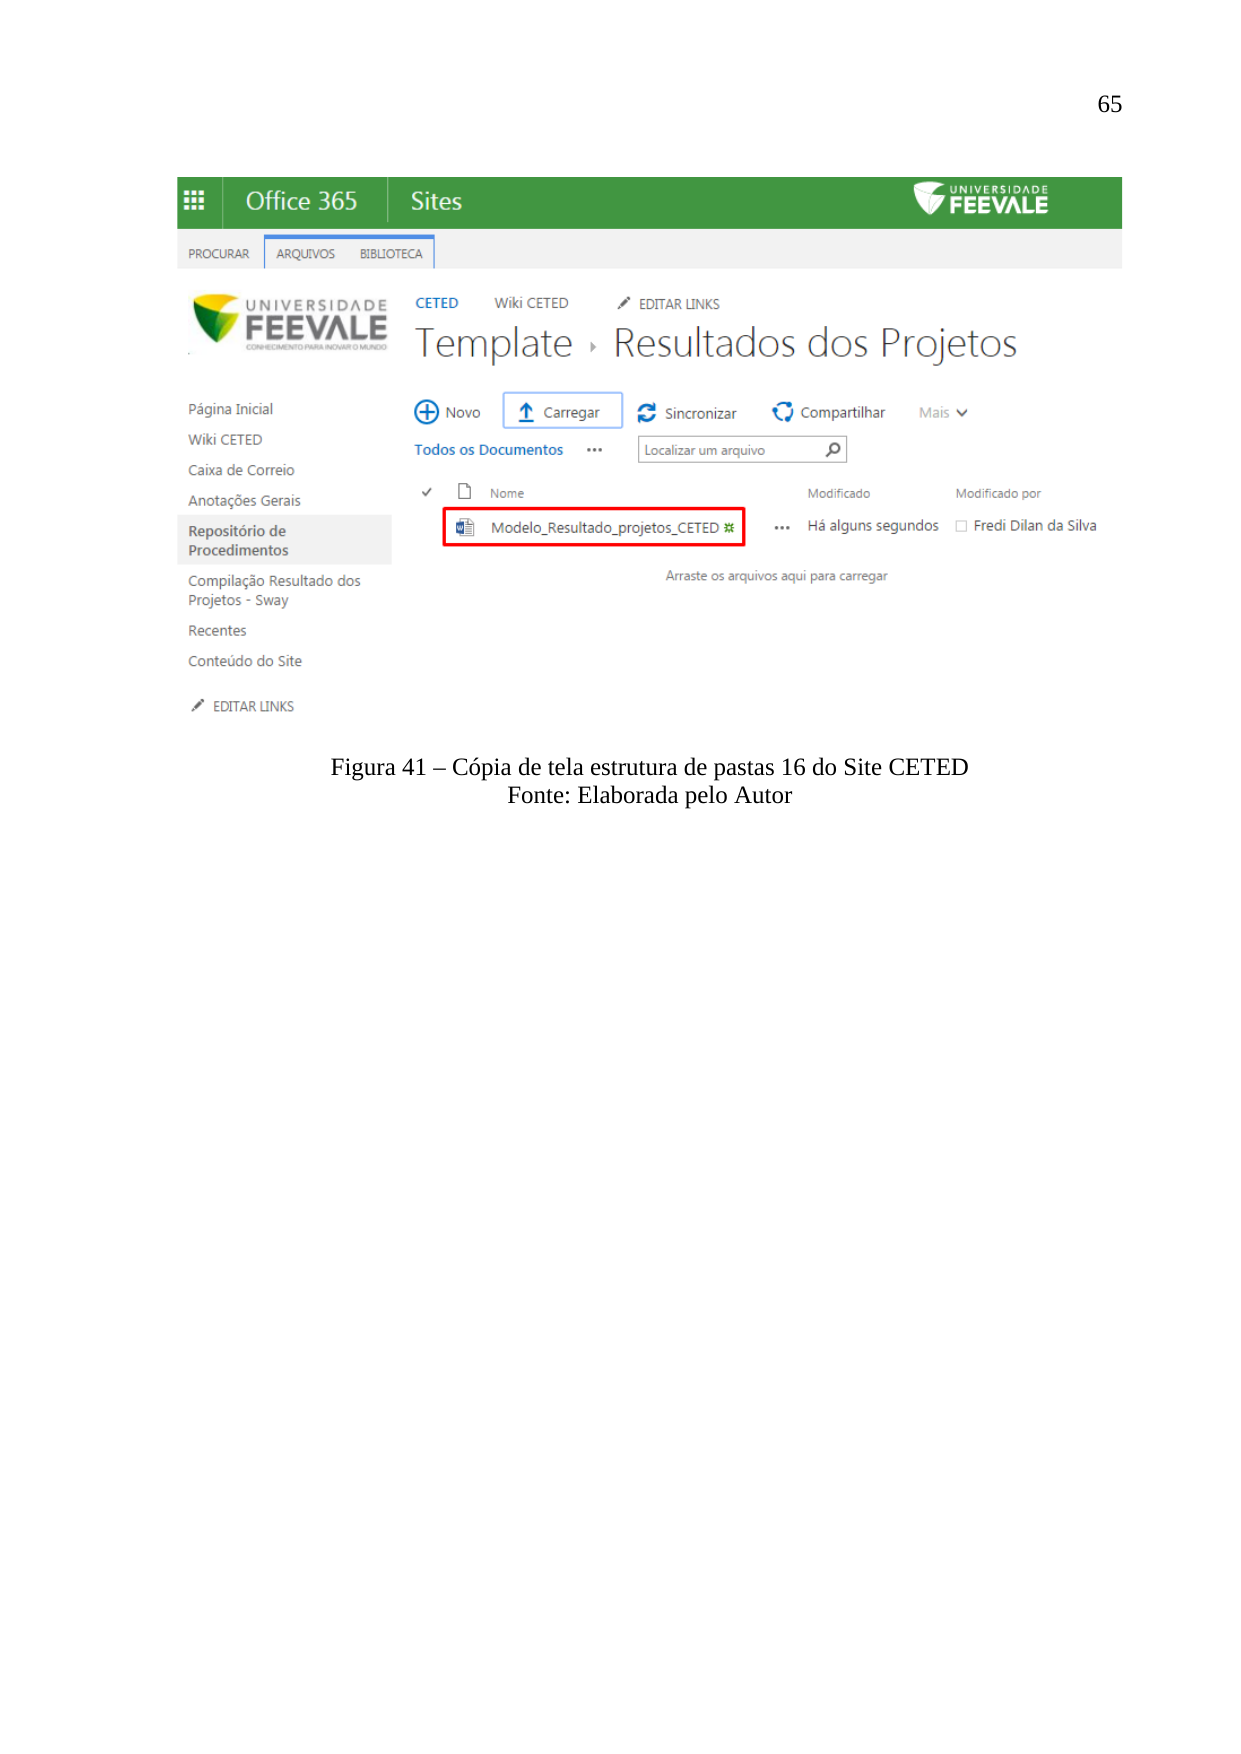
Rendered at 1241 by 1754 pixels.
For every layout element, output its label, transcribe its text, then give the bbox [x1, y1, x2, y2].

text Fonte: Elaborada pelo Autor [177, 780, 1122, 809]
text Figura 41 – Cópia de tela estrutura de pastas 16 do Site CETED [177, 752, 1122, 780]
picture [177, 177, 1123, 725]
